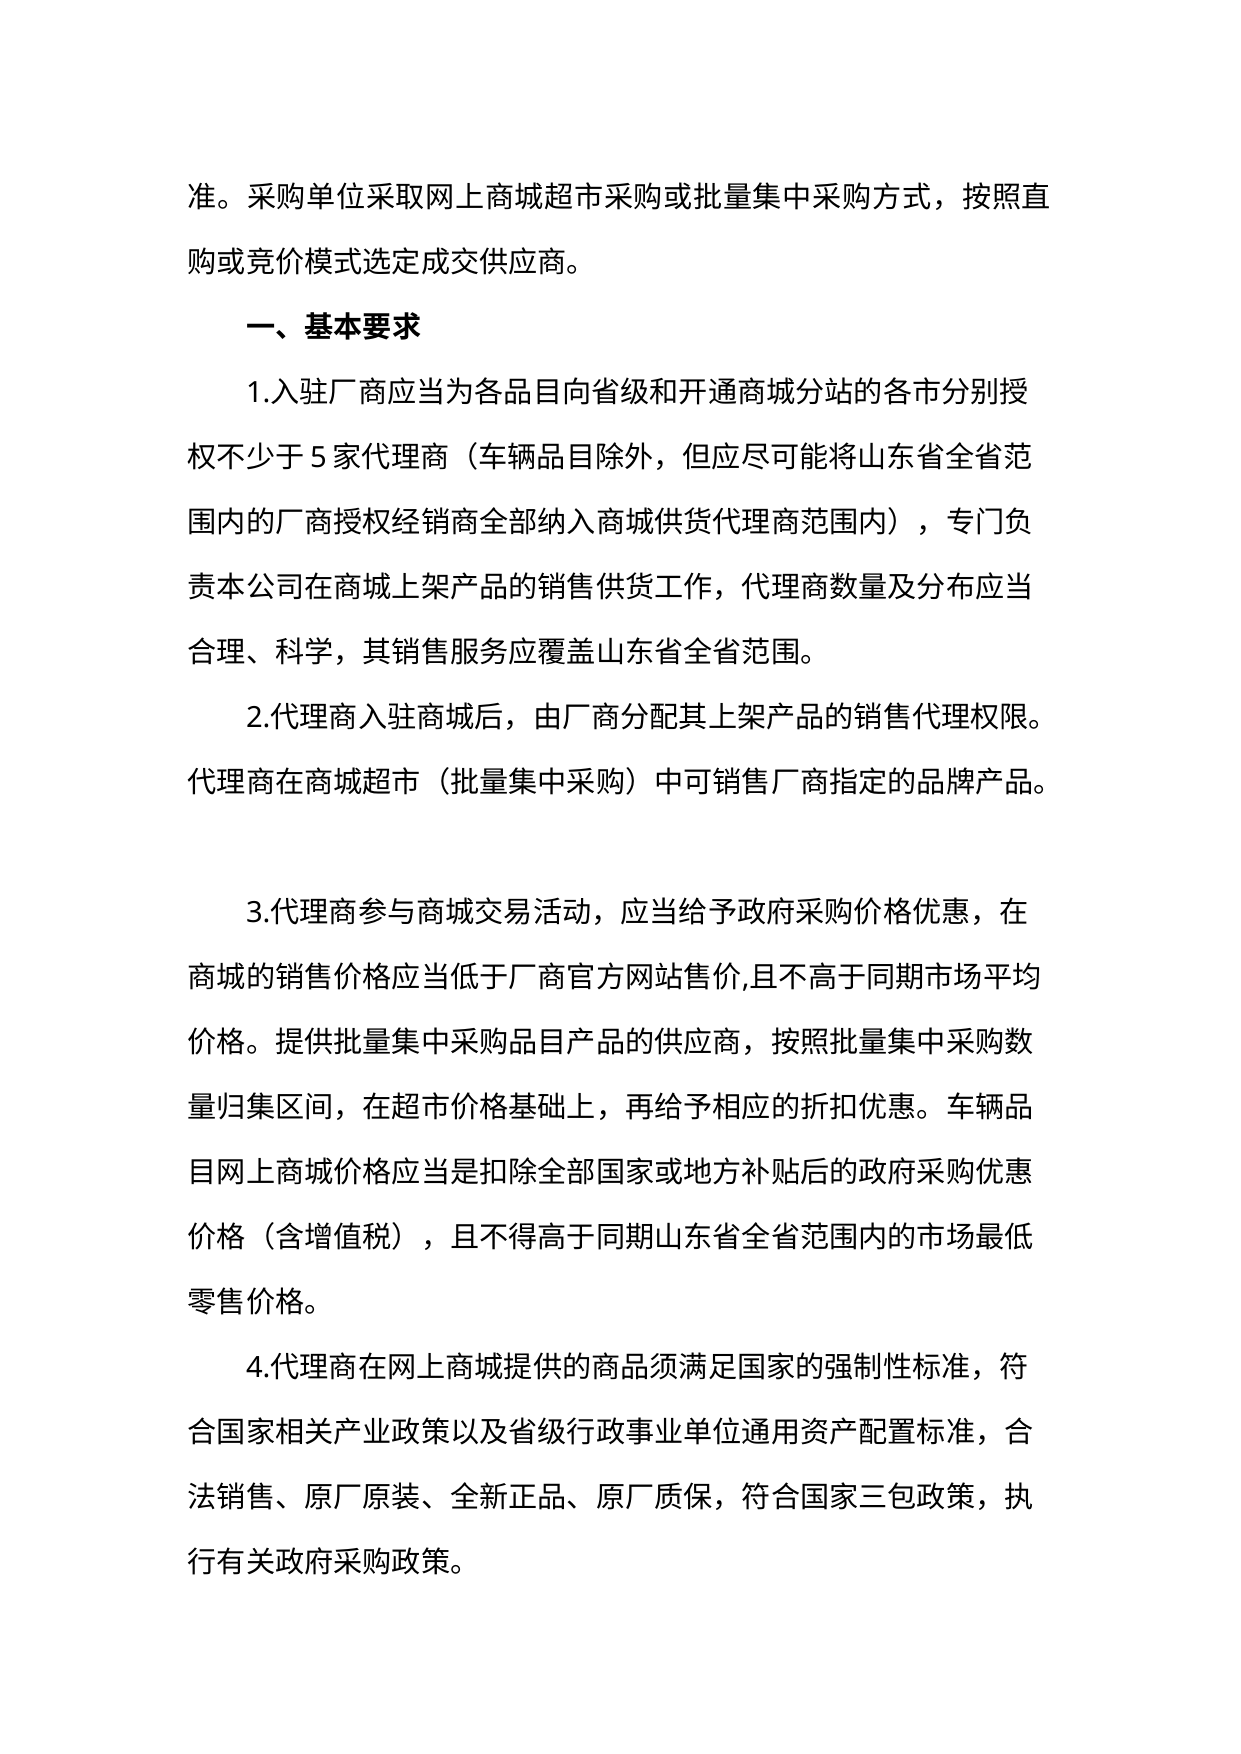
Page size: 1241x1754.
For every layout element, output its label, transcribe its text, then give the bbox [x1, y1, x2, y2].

text 1.入驻厂商应当为各品目向省级和开通商城分站的各市分别授权不少于5家代理商（车辆品目除外，但应尽可能将山东省全省范围内的厂商授权经销商全部纳入商城供货代理商范围内），专门负责本公司在商城上架产品的销售供货工作，代理商数量及分布应当合理、科学，其销售服务应覆盖山东省全省范围。 [187, 357, 1053, 682]
text 2.代理商入驻商城后，由厂商分配其上架产品的销售代理权限。代理商在商城超市（批量集中采购）中可销售厂商指定的品牌产品。 [187, 682, 1053, 877]
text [187, 162, 1053, 292]
text 3.代理商参与商城交易活动，应当给予政府采购价格优惠，在商城的销售价格应当低于厂商官方网站售价,且不高于同期市场平均价格。提供批量集中采购品目产品的供应商，按照批量集中采购数量归集区间，在超市价格基础上，再给予相应的折扣优惠。车辆品目网上商城价格应当是扣除全部国家或地方补贴后的政府采购优惠价格（含增值税），且不得高于同期山东省全省范围内的市场最低零售价格。 [187, 877, 1053, 1332]
text 一、基本要求 [187, 292, 1053, 357]
text 4.代理商在网上商城提供的商品须满足国家的强制性标准，符合国家相关产业政策以及省级行政事业单位通用资产配置标准，合法销售、原厂原装、全新正品、原厂质保，符合国家三包政策，执行有关政府采购政策。 [187, 1332, 1053, 1592]
